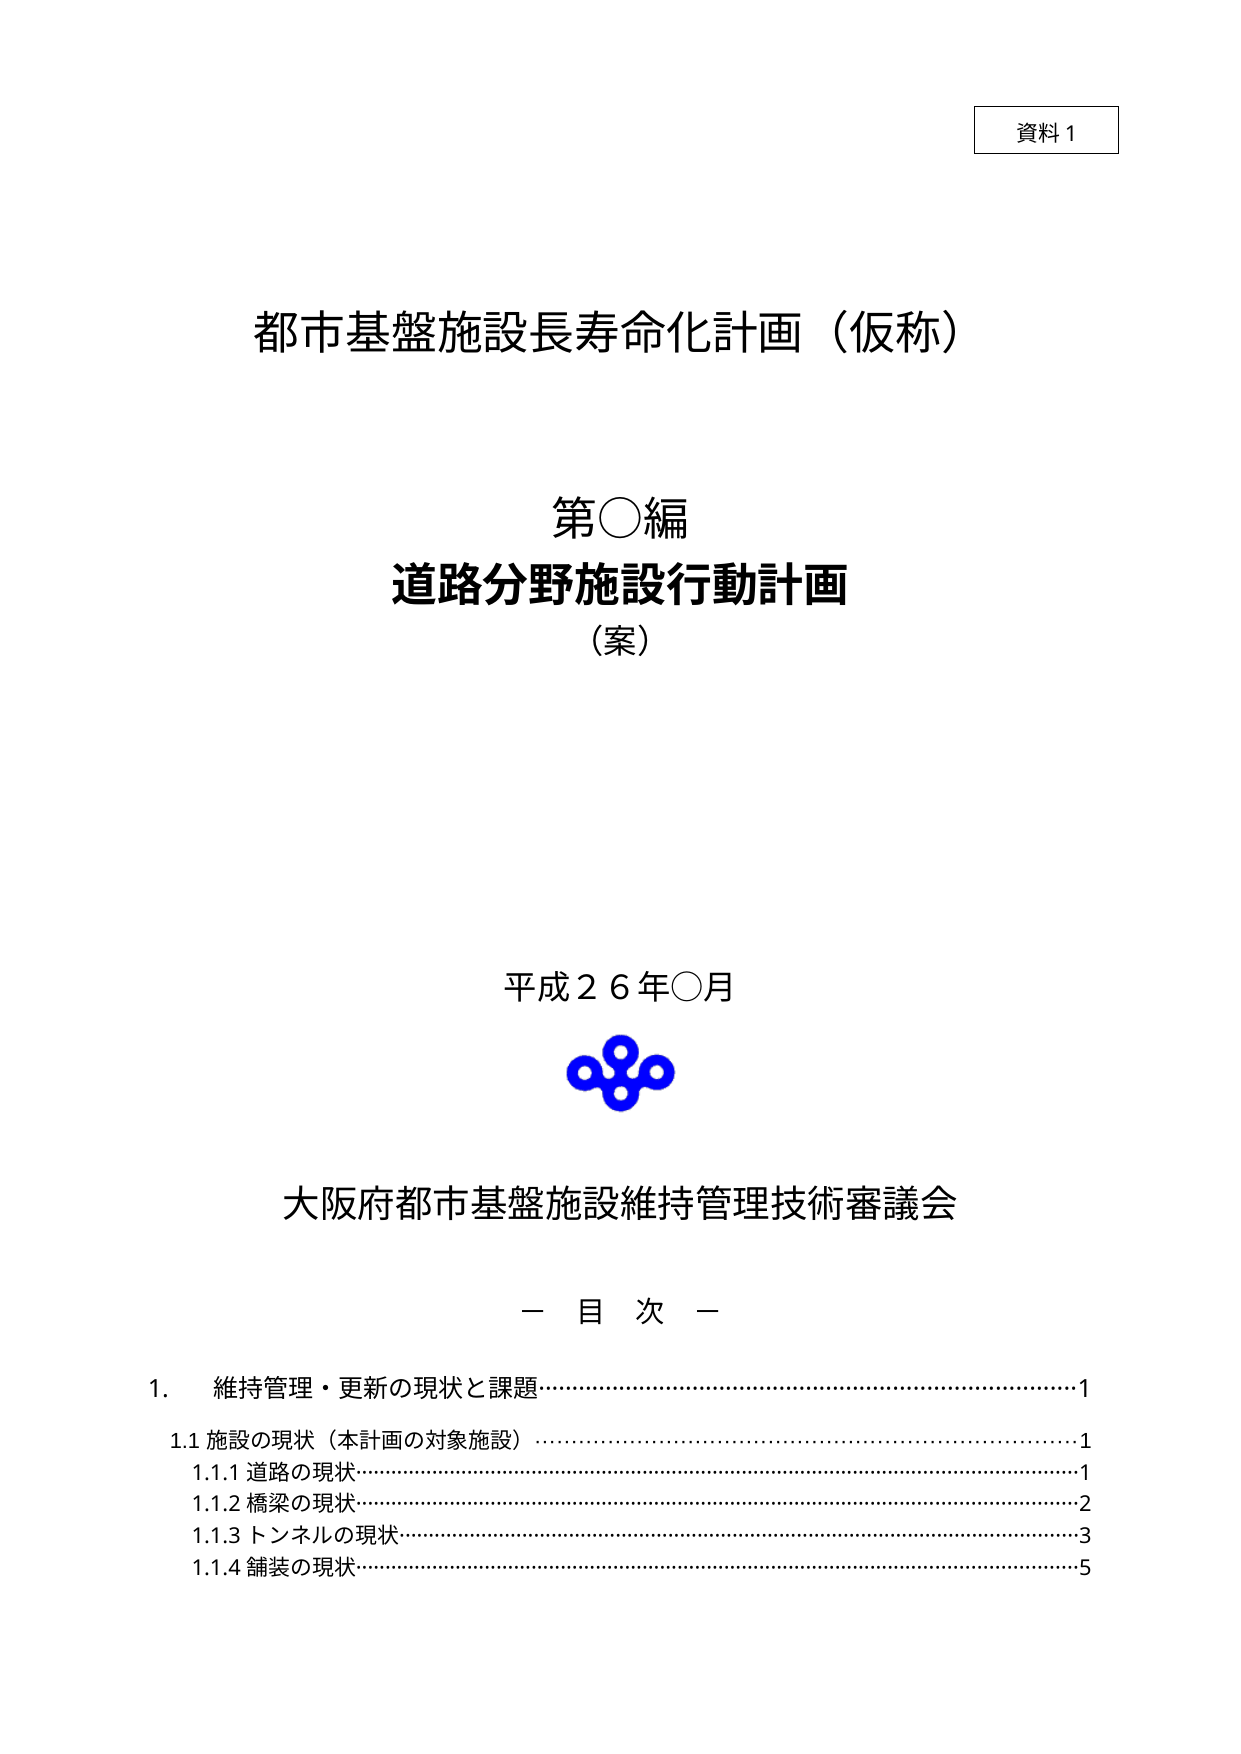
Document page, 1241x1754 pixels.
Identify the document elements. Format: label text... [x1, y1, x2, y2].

text 1. 維持管理・更新の現状と課題 1 [148, 1368, 1092, 1404]
text 1.1.4 舗装の現状 5 [191, 1550, 1092, 1582]
text 1.1.3 トンネルの現状 3 [191, 1518, 1092, 1550]
text 1.1 施設の現状（本計画の対象施設） 1 [169, 1423, 1092, 1455]
text － 目 次 － [148, 1288, 1092, 1331]
text 第○編 [148, 482, 1092, 548]
text （案） [148, 615, 1092, 663]
picture [563, 1032, 677, 1115]
text 大阪府都市基盤施設維持管理技術審議会 [148, 1174, 1092, 1229]
text 道路分野施設行動計画 [148, 548, 1092, 615]
text 1.1.2 橋梁の現状 2 [191, 1486, 1092, 1518]
text 平成２６年○月 [148, 961, 1092, 1009]
text 都市基盤施設長寿命化計画（仮称） [148, 297, 1092, 363]
text 1.1.1 道路の現状 1 [191, 1455, 1092, 1486]
